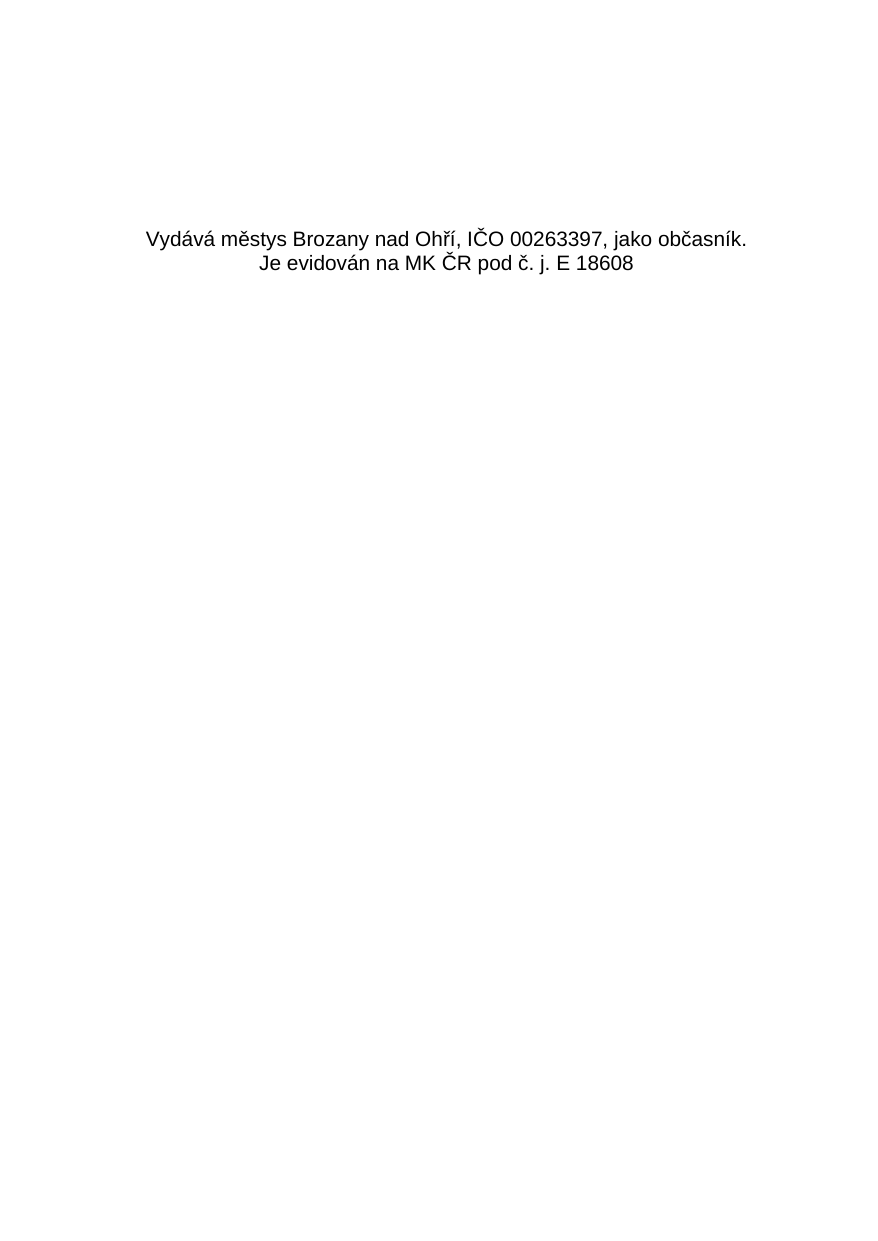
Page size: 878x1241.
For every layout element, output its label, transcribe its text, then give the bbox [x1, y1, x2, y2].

text Je evidován na MK ČR pod č. j. E 18608 [75, 251, 818, 275]
text Vydává městys Brozany nad Ohří, IČO 00263397, jako občasník. [75, 227, 818, 251]
